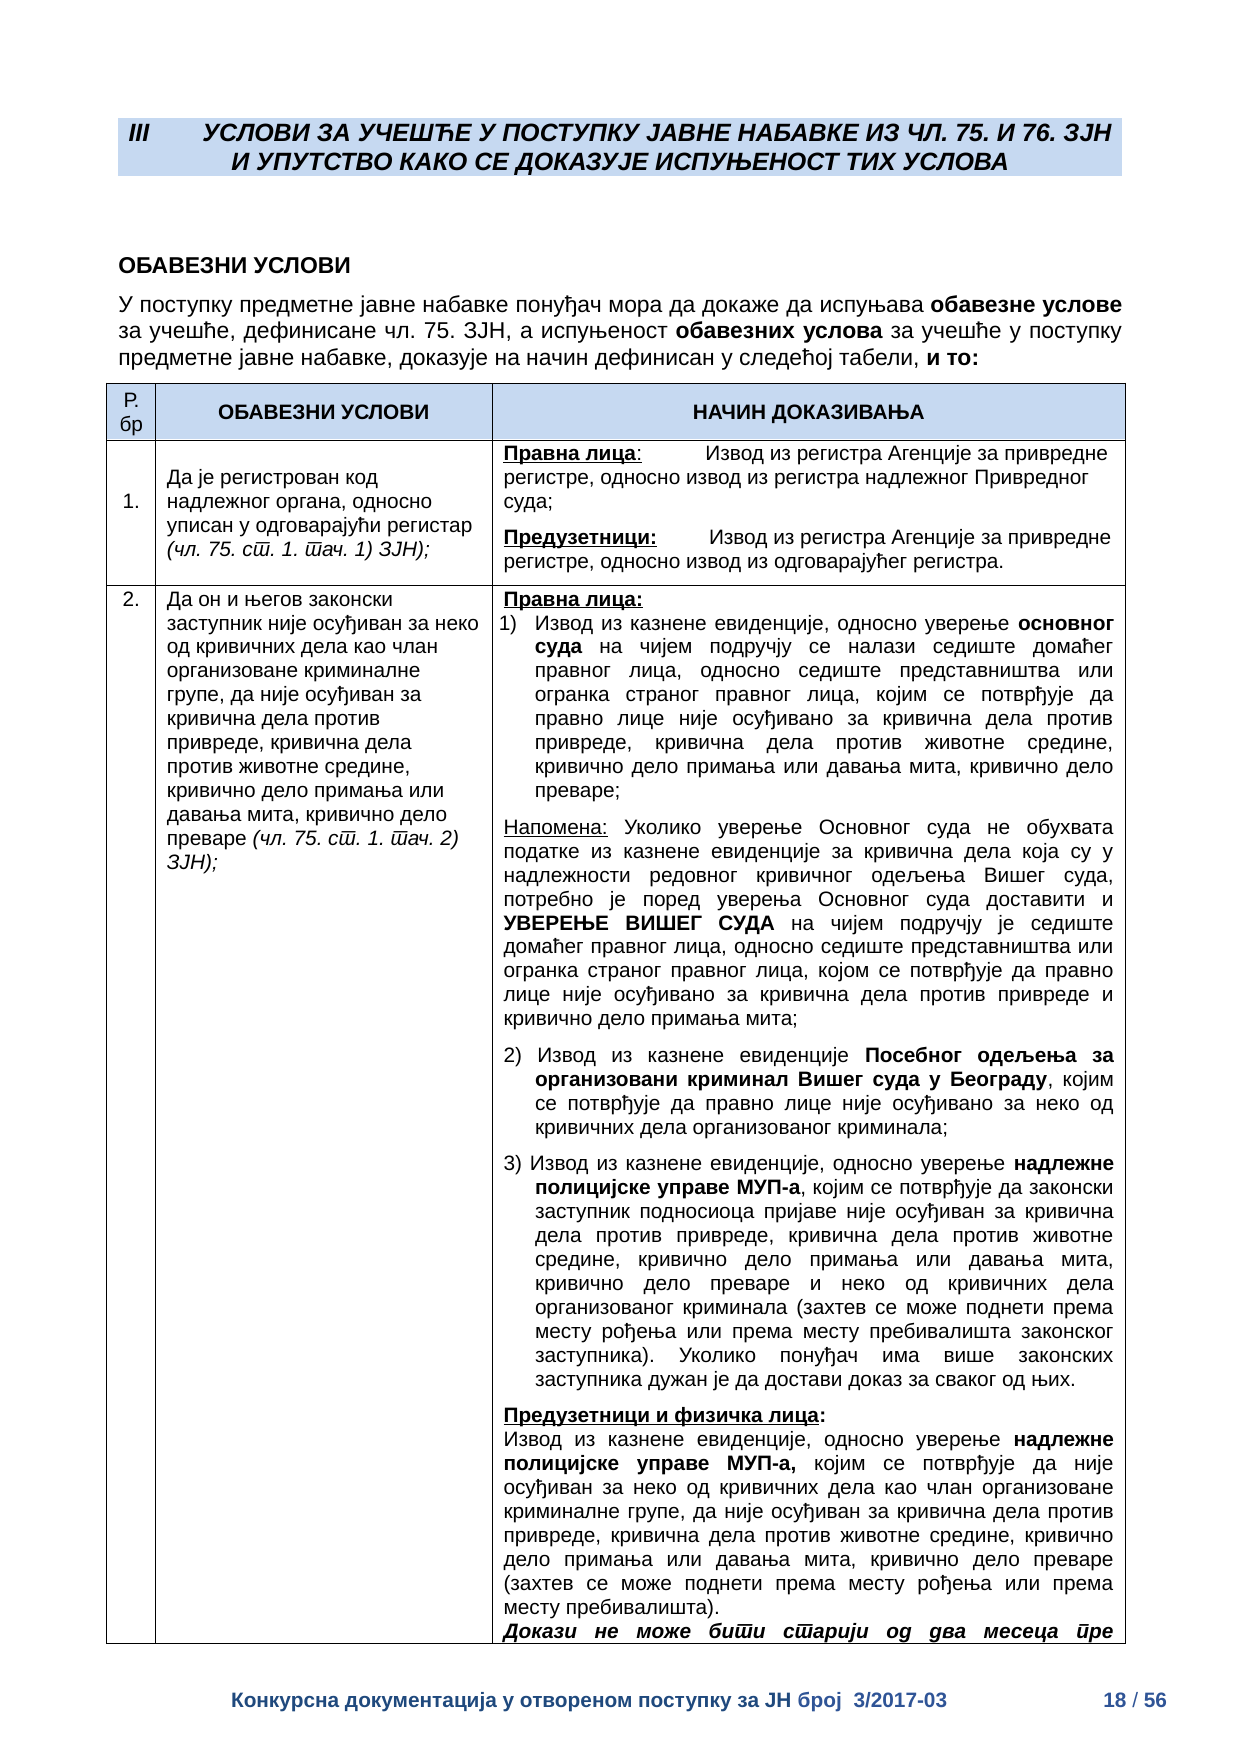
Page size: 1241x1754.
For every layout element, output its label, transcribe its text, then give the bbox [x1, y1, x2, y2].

text ОБАВЕЗНИ УСЛОВИ [118, 252, 1122, 278]
table_cell 1. [107, 441, 155, 585]
table_header Р. бр [107, 384, 155, 439]
table_cell Да је регистрован код надлежног органа, односно уписан у одговарајући регистар (чл. 75. ст. 1. тач. 1) ЗЈН); [156, 441, 492, 585]
text III УСЛОВИ ЗА УЧЕШЋЕ У ПОСТУПКУ ЈАВНЕ НАБАВКЕ ИЗ ЧЛ. 75. И 76. ЗЈН И УПУТСТВО КАКО СЕ ДОКАЗУЈЕ ИСПУЊЕНОСТ ТИХ УСЛОВА [118, 118, 1122, 176]
table_header НАЧИН ДОКАЗИВАЊА [493, 384, 1125, 439]
table_cell 2. [107, 586, 155, 1643]
text У поступку предметне јавне набавке понуђач мора да докаже да испуњава обавезне услове за учешће, дефинисане чл. 75. ЗЈН, а испуњеност обавезних услова за учешће у поступку предметне јавне набавке, доказује на начин дефинисан у следећој табели, и то: [118, 291, 1122, 370]
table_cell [156, 586, 492, 1643]
table_cell Правна лица: Извод из регистра Агенције за привредне регистре, односно извод из регистра надлежног Привредног суда; Предузетници: Извод из регистра Агенције за привредне регистре, односно извод из одговарајућег регистра. [493, 441, 1125, 585]
table_header ОБАВЕЗНИ УСЛОВИ [156, 384, 492, 439]
